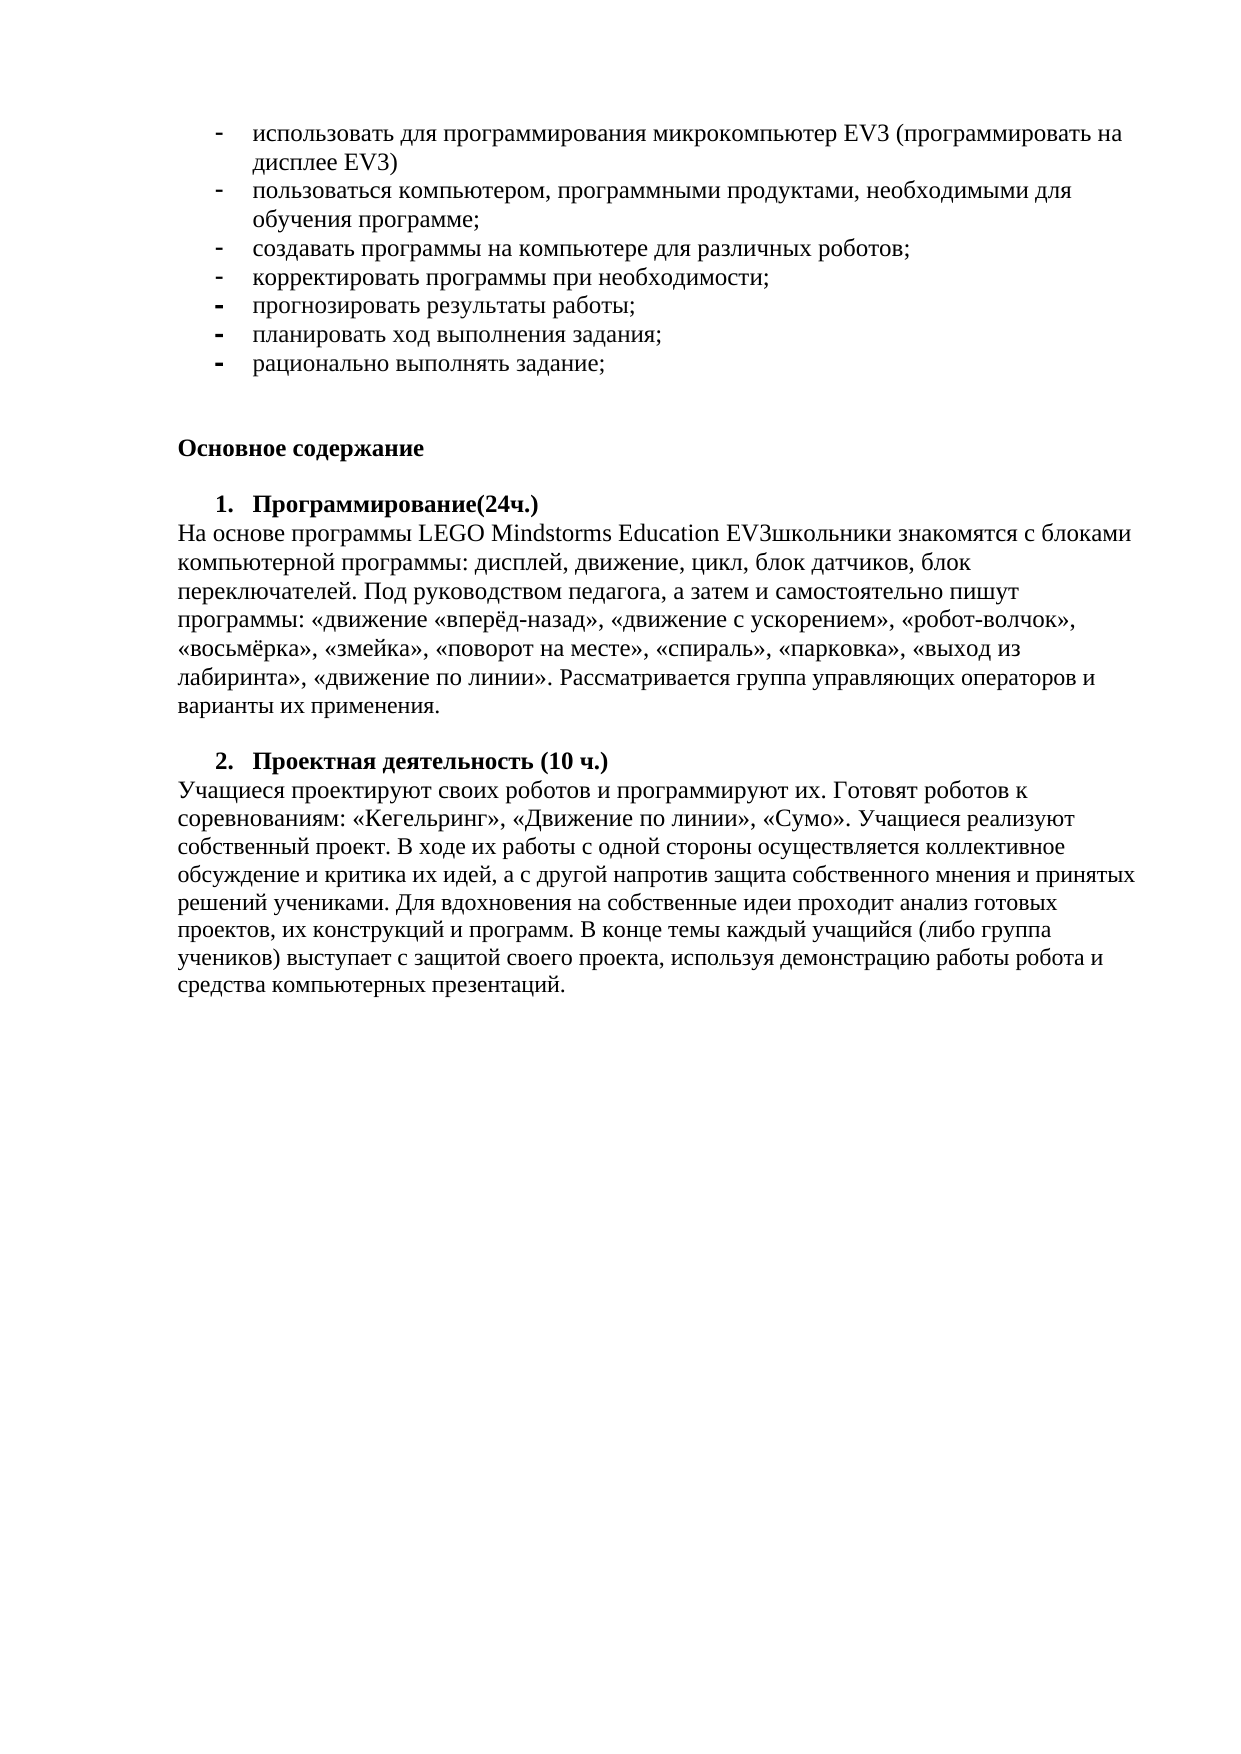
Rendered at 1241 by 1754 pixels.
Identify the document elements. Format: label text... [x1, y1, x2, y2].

list планировать ход выполнения задания; [215, 319, 1152, 348]
list пользоваться компьютером, программными продуктами, необходимыми для обучения программе; [215, 176, 1152, 233]
list создавать программы на компьютере для различных роботов; [215, 233, 1152, 262]
list рационально выполнять задание; [215, 348, 1152, 377]
text На основе программы LEGO Mindstorms Eduсation EV3школьники знакомятся с блоками компьютерной программы: дисплей, движение, цикл, блок датчиков, блок переключателей. Под руководством педагога, а затем и самостоятельно пишут программы: «движение «вперёд-назад», «движение с ускорением», «робот-волчок», «восьмёрка», «змейка», «поворот на месте», «спираль», «парковка», «выход из лабиринта», «движение по линии». Рассматривается группа управляющих операторов и варианты их применения. [177, 518, 1152, 718]
list использовать для программирования микрокомпьютер EV3 (программировать на дисплее EV3) [215, 118, 1152, 176]
list Программирование(24ч.) [215, 489, 1152, 518]
text Учащиеся проектируют своих роботов и программируют их. Готовят роботов к соревнованиям: «Кегельринг», «Движение по линии», «Сумо». Учащиеся реализуют собственный проект. В ходе их работы с одной стороны осуществляется коллективное обсуждение и критика их идей, а с другой напротив защита собственного мнения и принятых решений учениками. Для вдохновения на собственные идеи проходит анализ готовых проектов, их конструкций и программ. В конце темы каждый учащийся (либо группа учеников) выступает с защитой своего проекта, используя демонстрацию работы робота и средства компьютерных презентаций. [177, 775, 1152, 998]
list Проектная деятельность (10 ч.) [215, 746, 1152, 775]
list прогнозировать результаты работы; [215, 291, 1152, 319]
list корректировать программы при необходимости; [215, 262, 1152, 291]
text Основное содержание [177, 433, 1152, 462]
